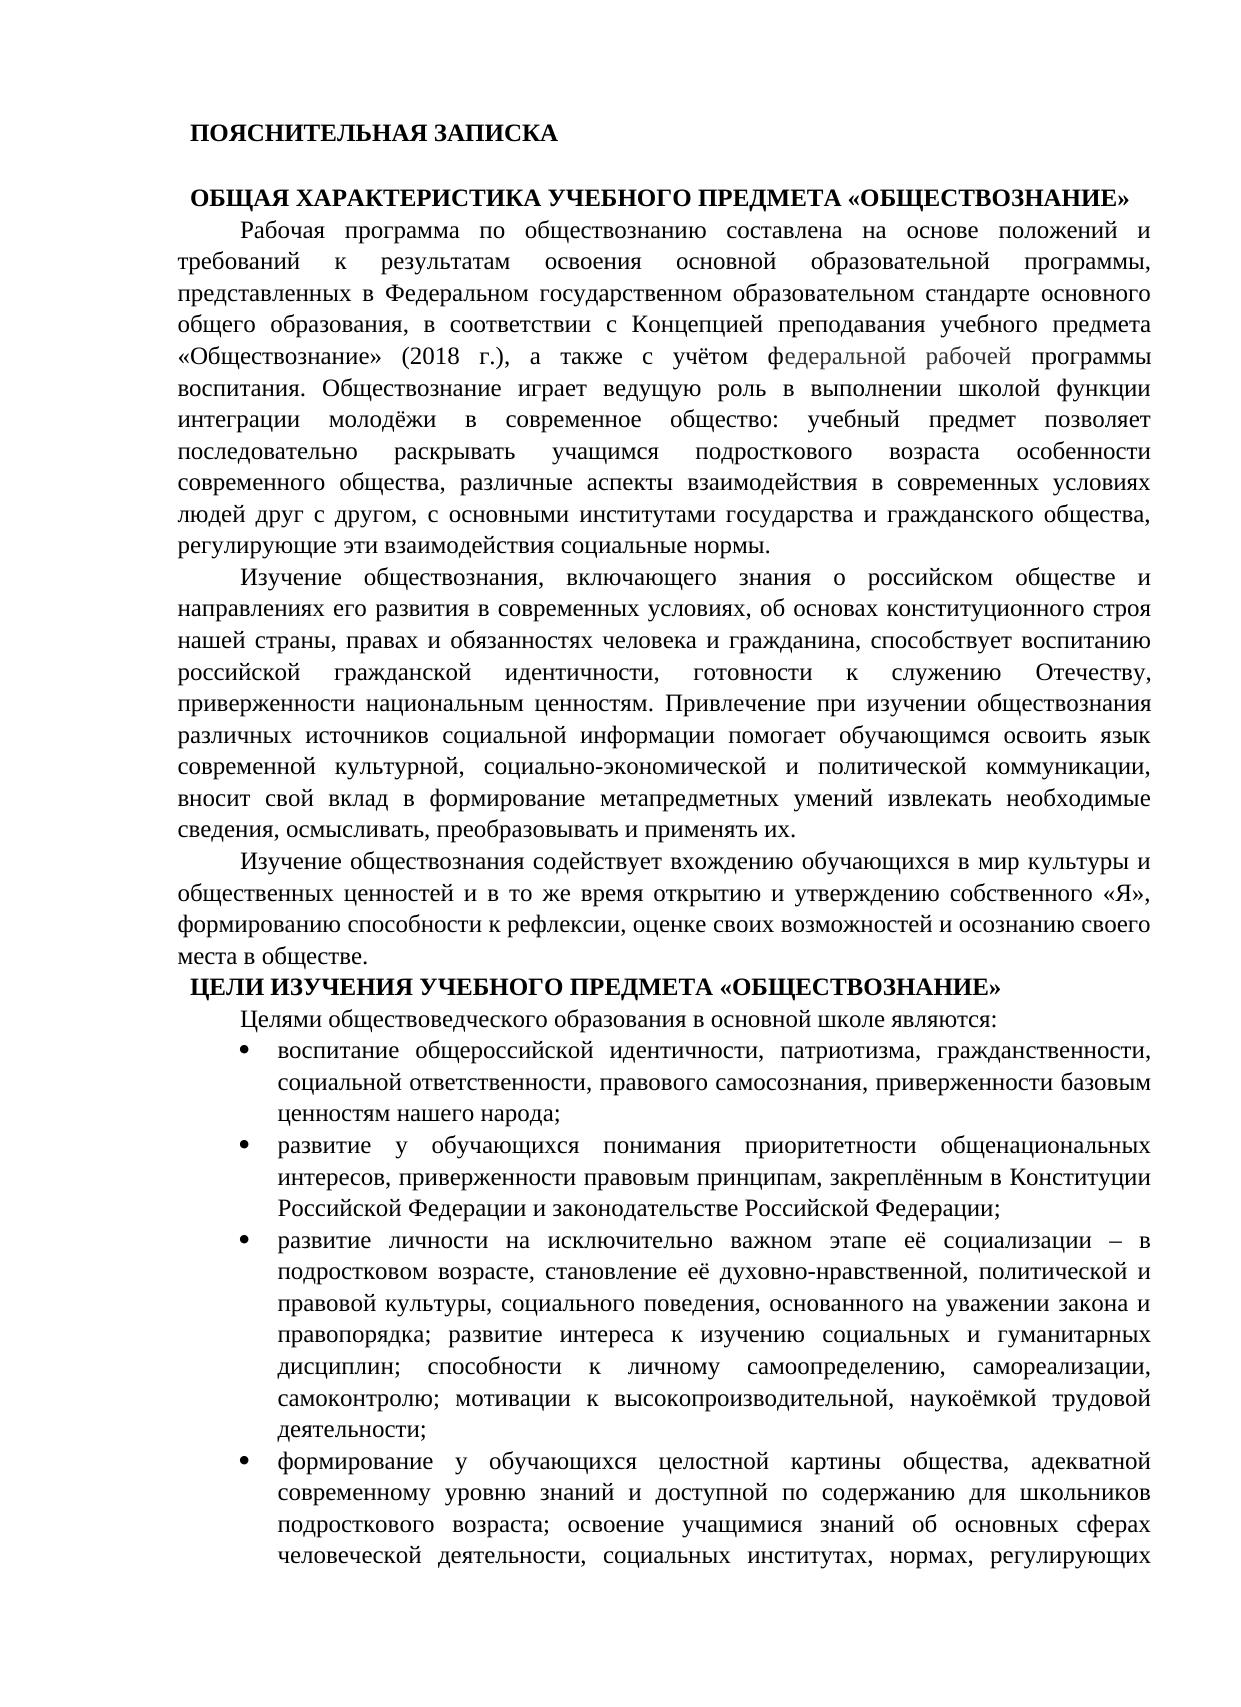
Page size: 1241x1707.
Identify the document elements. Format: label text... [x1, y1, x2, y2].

text ЦЕЛИ ИЗУЧЕНИЯ УЧЕБНОГО ПРЕДМЕТА «ОБЩЕСТВОЗНАНИЕ» [190, 972, 1152, 1001]
text ОБЩАЯ ХАРАКТЕРИСТИКА УЧЕБНОГО ПРЕДМЕТА «ОБЩЕСТВОЗНАНИЕ» [190, 183, 1152, 212]
text Изучение обществознания содействует вхождению обучающихся в мир культуры и общественных ценностей и в то же время открытию и утверждению собственного «Я», формированию способности к рефлексии, оценке своих возможностей и осознанию своего места в обществе. [177, 846, 1152, 969]
text Изучение обществознания, включающего знания о российском обществе и направлениях его развития в современных условиях, об основах конституционного строя нашей страны, правах и обязанностях человека и гражданина, способствует воспитанию российской гражданской идентичности, готовности к служению Отечеству, приверженности национальным ценностям. Привлечение при изучении обществознания различных источников социальной информации помогает обучающимся освоить язык современной культурной, социально-экономической и политической коммуникации, вносит свой вклад в формирование метапредметных умений извлекать необходимые сведения, осмысливать, преобразовывать и применять их. [177, 562, 1152, 843]
text Целями обществоведческого образования в основной школе являются: [177, 1004, 1152, 1033]
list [240, 1446, 1152, 1569]
list воспитание общероссийской идентичности, патриотизма, гражданственности, социальной ответственности, правового самосознания, приверженности базовым ценностям нашего народа; [240, 1035, 1152, 1127]
list развитие личности на исключительно важном этапе её социализации – в подростковом возрасте, становление её духовно-нравственной, политической и правовой культуры, социального поведения, основанного на уважении закона и правопорядка; развитие интереса к изучению социальных и гуманитарных дисциплин; способности к личному самоопределению, самореализации, самоконтролю; мотивации к высокопроизводительной, наукоёмкой трудовой деятельности; [240, 1225, 1152, 1443]
text ПОЯСНИТЕЛЬНАЯ ЗАПИСКА [190, 118, 1152, 147]
list развитие у обучающихся понимания приоритетности общенациональных интересов, приверженности правовым принципам, закреплённым в Конституции Российской Федерации и законодательстве Российской Федерации; [240, 1130, 1152, 1222]
text Рабочая программа по обществознанию составлена на основе положений и требований к результатам освоения основной образовательной программы, представленных в Федеральном государственном образовательном стандарте основного общего образования, в соответствии с Концепцией преподавания учебного предмета «Обществознание» (2018 г.), а также с учётом федеральной рабочей программы воспитания. Обществознание играет ведущую роль в выполнении школой функции интеграции молодёжи в современное общество: учебный предмет позволяет последовательно раскрывать учащимся подросткового возраста особенности современного общества, различные аспекты взаимодействия в современных условиях людей друг с другом, с основными институтами государства и гражданского общества, регулирующие эти взаимодействия социальные нормы. [177, 215, 1152, 559]
